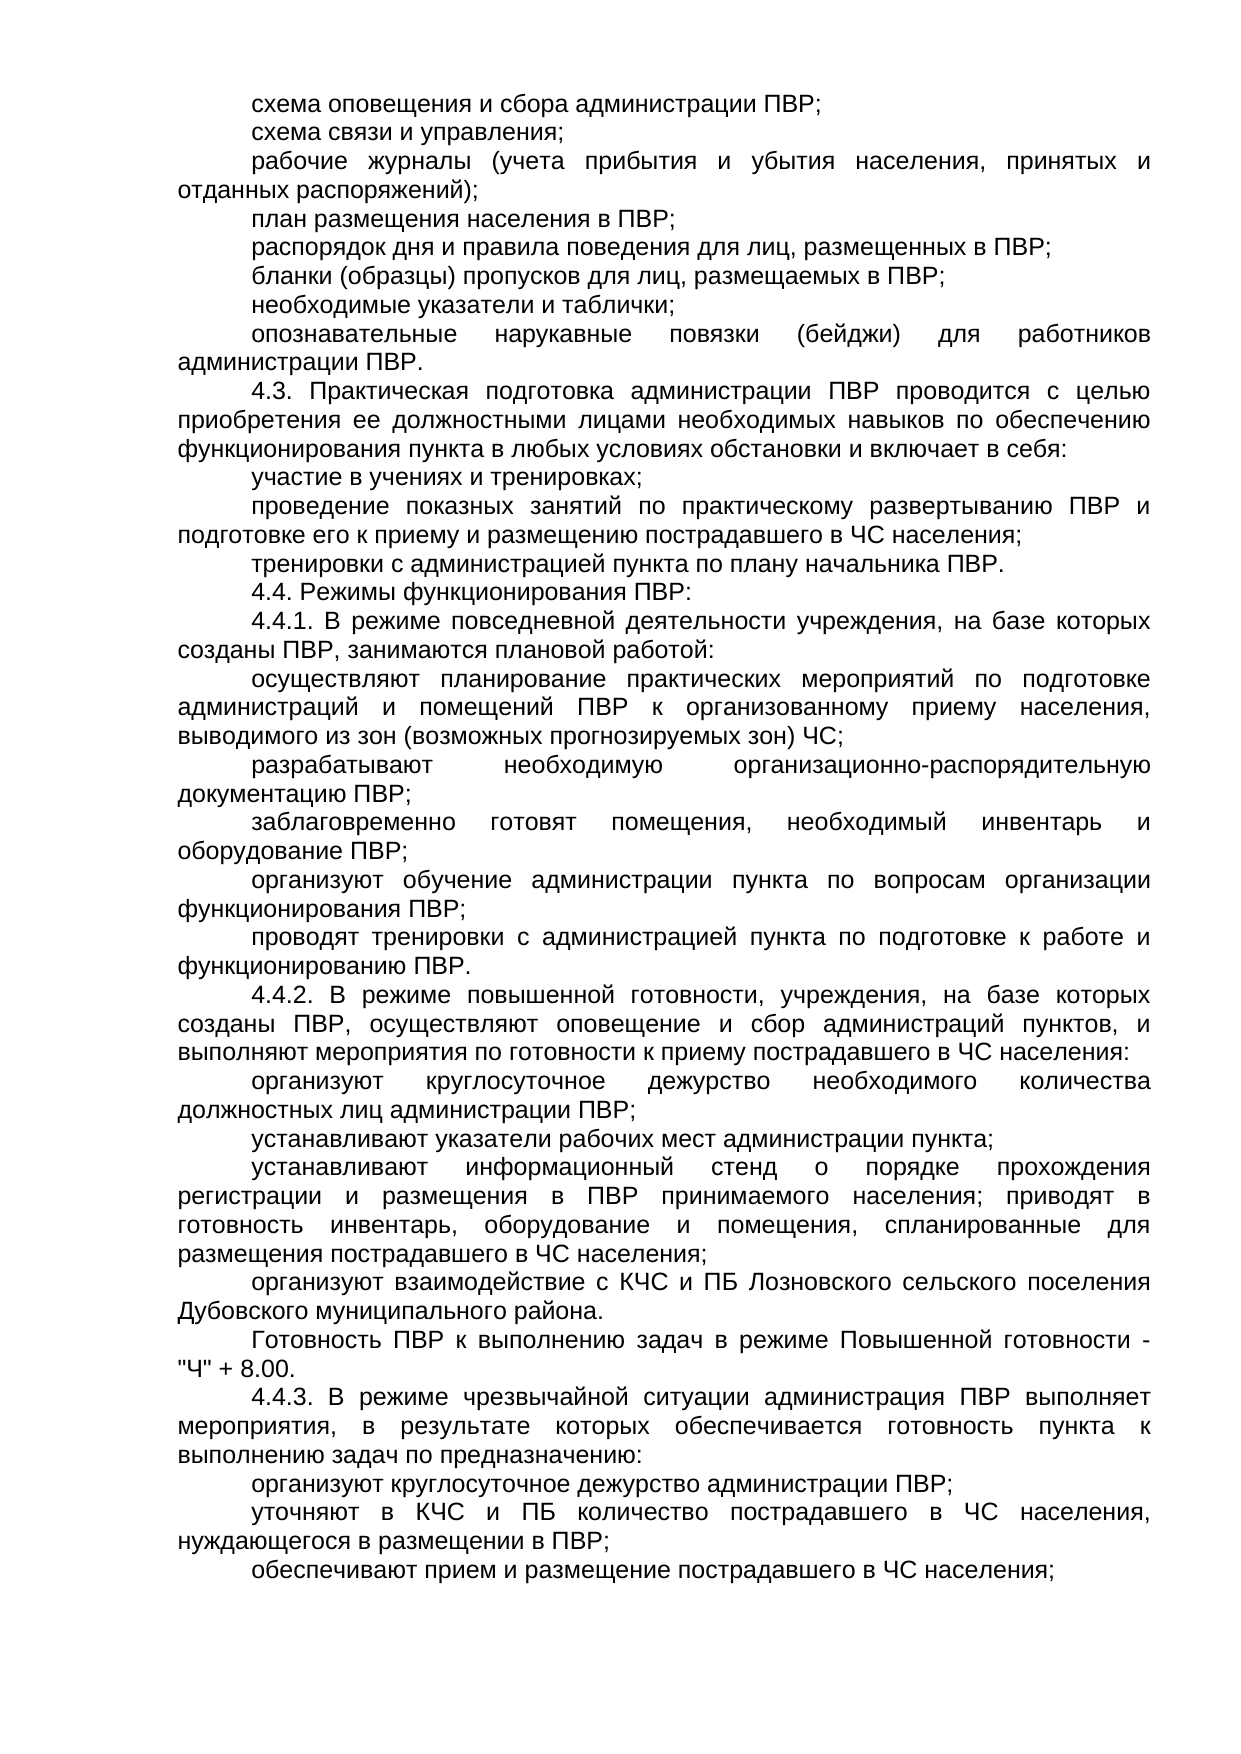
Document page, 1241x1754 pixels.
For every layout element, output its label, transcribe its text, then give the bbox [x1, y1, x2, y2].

text схема связи и управления; [177, 117, 1152, 146]
text уточняют в КЧС и ПБ количество пострадавшего в ЧС населения, нуждающегося в размещении в ПВР; [177, 1497, 1152, 1555]
text организуют обучение администрации пункта по вопросам организации функционирования ПВР; [177, 865, 1152, 922]
text необходимые указатели и таблички; [177, 290, 1152, 319]
text устанавливают указатели рабочих мест администрации пункта; [177, 1124, 1152, 1152]
text рабочие журналы (учета прибытия и убытия населения, принятых и отданных распоряжений); [177, 146, 1152, 204]
text 4.4.3. В режиме чрезвычайной ситуации администрация ПВР выполняет мероприятия, в результате которых обеспечивается готовность пункта к выполнению задач по предназначению: [177, 1382, 1152, 1469]
text устанавливают информационный стенд о порядке прохождения регистрации и размещения в ПВР принимаемого населения; приводят в готовность инвентарь, оборудование и помещения, спланированные для размещения пострадавшего в ЧС населения; [177, 1152, 1152, 1267]
text заблаговременно готовят помещения, необходимый инвентарь и оборудование ПВР; [177, 807, 1152, 865]
text тренировки с администрацией пункта по плану начальника ПВР. [177, 549, 1152, 577]
text обеспечивают прием и размещение пострадавшего в ЧС населения; [177, 1555, 1152, 1584]
text участие в учениях и тренировках; [177, 462, 1152, 491]
text бланки (образцы) пропусков для лиц, размещаемых в ПВР; [177, 261, 1152, 290]
text план размещения населения в ПВР; [177, 204, 1152, 232]
text опознавательные нарукавные повязки (бейджи) для работников администрации ПВР. [177, 319, 1152, 376]
text организуют круглосуточное дежурство необходимого количества должностных лиц администрации ПВР; [177, 1066, 1152, 1124]
text проведение показных занятий по практическому развертыванию ПВР и подготовке его к приему и размещению пострадавшего в ЧС населения; [177, 491, 1152, 549]
text распорядок дня и правила поведения для лиц, размещенных в ПВР; [177, 232, 1152, 261]
text 4.4. Режимы функционирования ПВР: [177, 577, 1152, 606]
text 4.3. Практическая подготовка администрации ПВР проводится с целью приобретения ее должностными лицами необходимых навыков по обеспечению функционирования пункта в любых условиях обстановки и включает в себя: [177, 376, 1152, 462]
text 4.4.1. В режиме повседневной деятельности учреждения, на базе которых созданы ПВР, занимаются плановой работой: [177, 606, 1152, 664]
text организуют круглосуточное дежурство администрации ПВР; [177, 1469, 1152, 1497]
text проводят тренировки с администрацией пункта по подготовке к работе и функционированию ПВР. [177, 922, 1152, 980]
text разрабатывают необходимую организационно-распорядительную документацию ПВР; [177, 750, 1152, 807]
text 4.4.2. В режиме повышенной готовности, учреждения, на базе которых созданы ПВР, осуществляют оповещение и сбор администраций пунктов, и выполняют мероприятия по готовности к приему пострадавшего в ЧС населения: [177, 980, 1152, 1066]
text осуществляют планирование практических мероприятий по подготовке администраций и помещений ПВР к организованному приему населения, выводимого из зон (возможных прогнозируемых зон) ЧС; [177, 664, 1152, 750]
text схема оповещения и сбора администрации ПВР; [177, 89, 1152, 117]
text Готовность ПВР к выполнению задач в режиме Повышенной готовности - "Ч" + 8.00. [177, 1325, 1152, 1382]
text организуют взаимодействие с КЧС и ПБ Лозновского сельского поселения Дубовского муниципального района. [177, 1267, 1152, 1325]
